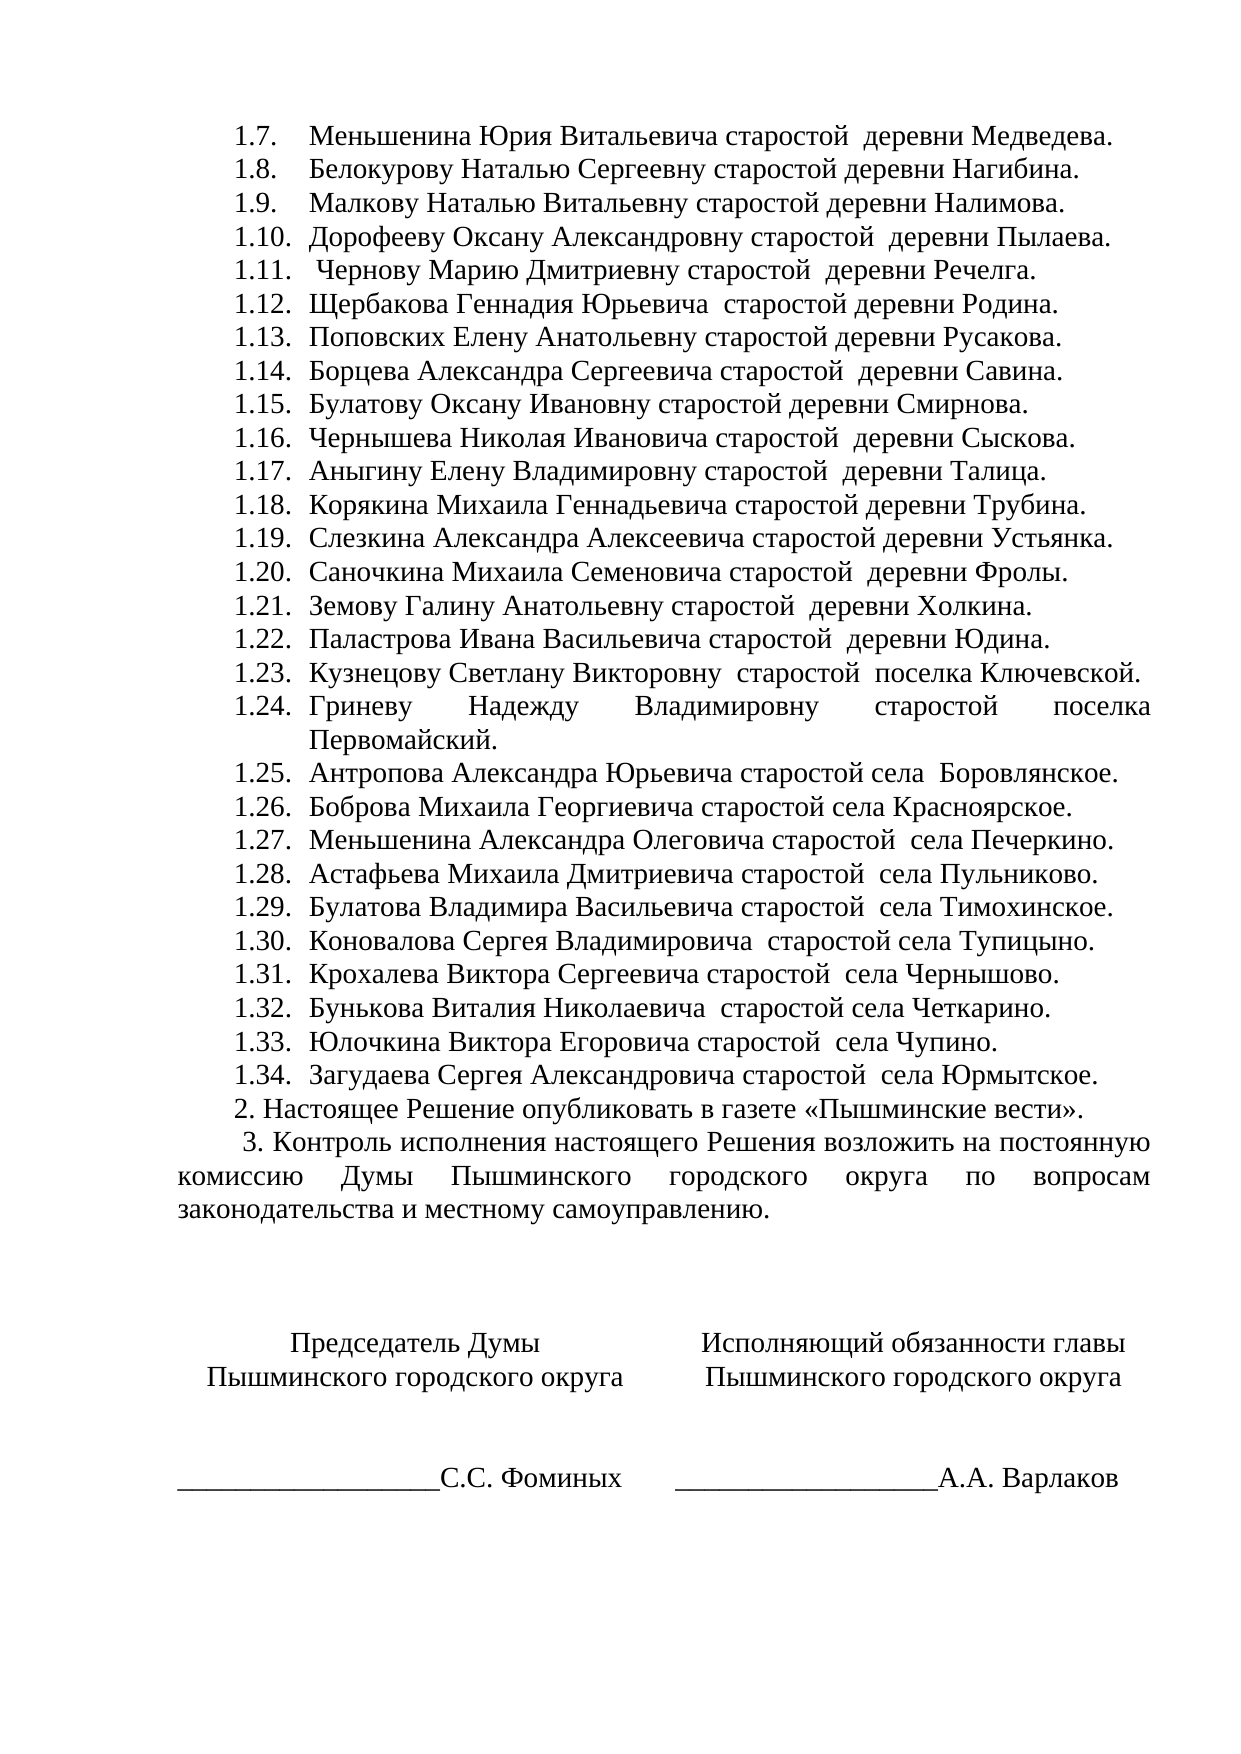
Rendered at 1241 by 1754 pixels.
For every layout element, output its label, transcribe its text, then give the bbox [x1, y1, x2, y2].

list Борцева Александра Сергеевича старостой деревни Савина. [233, 353, 1152, 386]
list Гриневу Надежду Владимировну старостой поселка Первомайский. [233, 688, 1152, 755]
list Чернову Марию Дмитриевну старостой деревни Речелга. [233, 252, 1152, 286]
list Чернышева Николая Ивановича старостой деревни Сыскова. [233, 420, 1152, 453]
list Меньшенина Юрия Витальевича старостой деревни Медведева. [233, 118, 1152, 152]
list Антропова Александра Юрьевича старостой села Боровлянское. [233, 755, 1152, 789]
list Щербакова Геннадия Юрьевича старостой деревни Родина. [233, 286, 1152, 319]
list Слезкина Александра Алексеевича старостой деревни Устьянка. [233, 521, 1152, 554]
list Белокурову Наталью Сергеевну старостой деревни Нагибина. [233, 152, 1152, 185]
list Поповских Елену Анатольевну старостой деревни Русакова. [233, 319, 1152, 353]
text 3. Контроль исполнения настоящего Решения возложить на постоянную комиссию Думы Пышминского городского округа по вопросам законодательства и местному самоуправлению. [177, 1124, 1152, 1225]
list Кузнецову Светлану Викторовну старостой поселка Ключевской. [233, 655, 1152, 688]
list Юлочкина Виктора Егоровича старостой села Чупино. [233, 1024, 1152, 1057]
list Корякина Михаила Геннадьевича старостой деревни Трубина. [233, 487, 1152, 521]
list Малкову Наталью Витальевну старостой деревни Налимова. [233, 185, 1152, 219]
list Боброва Михаила Георгиевича старостой села Красноярское. [233, 789, 1152, 822]
list Загудаева Сергея Александровича старостой села Юрмытское. [233, 1057, 1152, 1091]
list Дорофееву Оксану Александровну старостой деревни Пылаева. [233, 219, 1152, 252]
list Бунькова Виталия Николаевича старостой села Четкарино. [233, 990, 1152, 1024]
table_header Исполняющий обязанности главы Пышминского городского округа __________________А.А. Варлаков [664, 1326, 1163, 1493]
list Булатову Оксану Ивановну старостой деревни Смирнова. [233, 386, 1152, 420]
table_header Председатель Думы Пышминского городского округа __________________С.С. Фоминых [166, 1326, 664, 1493]
list Паластрова Ивана Васильевича старостой деревни Юдина. [233, 621, 1152, 655]
list Коновалова Сергея Владимировича старостой села Тупицыно. [233, 923, 1152, 957]
list Аныгину Елену Владимировну старостой деревни Талица. [233, 453, 1152, 487]
list Саночкина Михаила Семеновича старостой деревни Фролы. [233, 554, 1152, 588]
list Булатова Владимира Васильевича старостой села Тимохинское. [233, 889, 1152, 923]
list Меньшенина Александра Олеговича старостой села Печеркино. [233, 822, 1152, 856]
list Земову Галину Анатольевну старостой деревни Холкина. [233, 588, 1152, 621]
list Крохалева Виктора Сергеевича старостой села Чернышово. [233, 957, 1152, 990]
list Астафьева Михаила Дмитриевича старостой села Пульниково. [233, 856, 1152, 889]
text 2. Настоящее Решение опубликовать в газете «Пышминские вести». [177, 1091, 1152, 1124]
